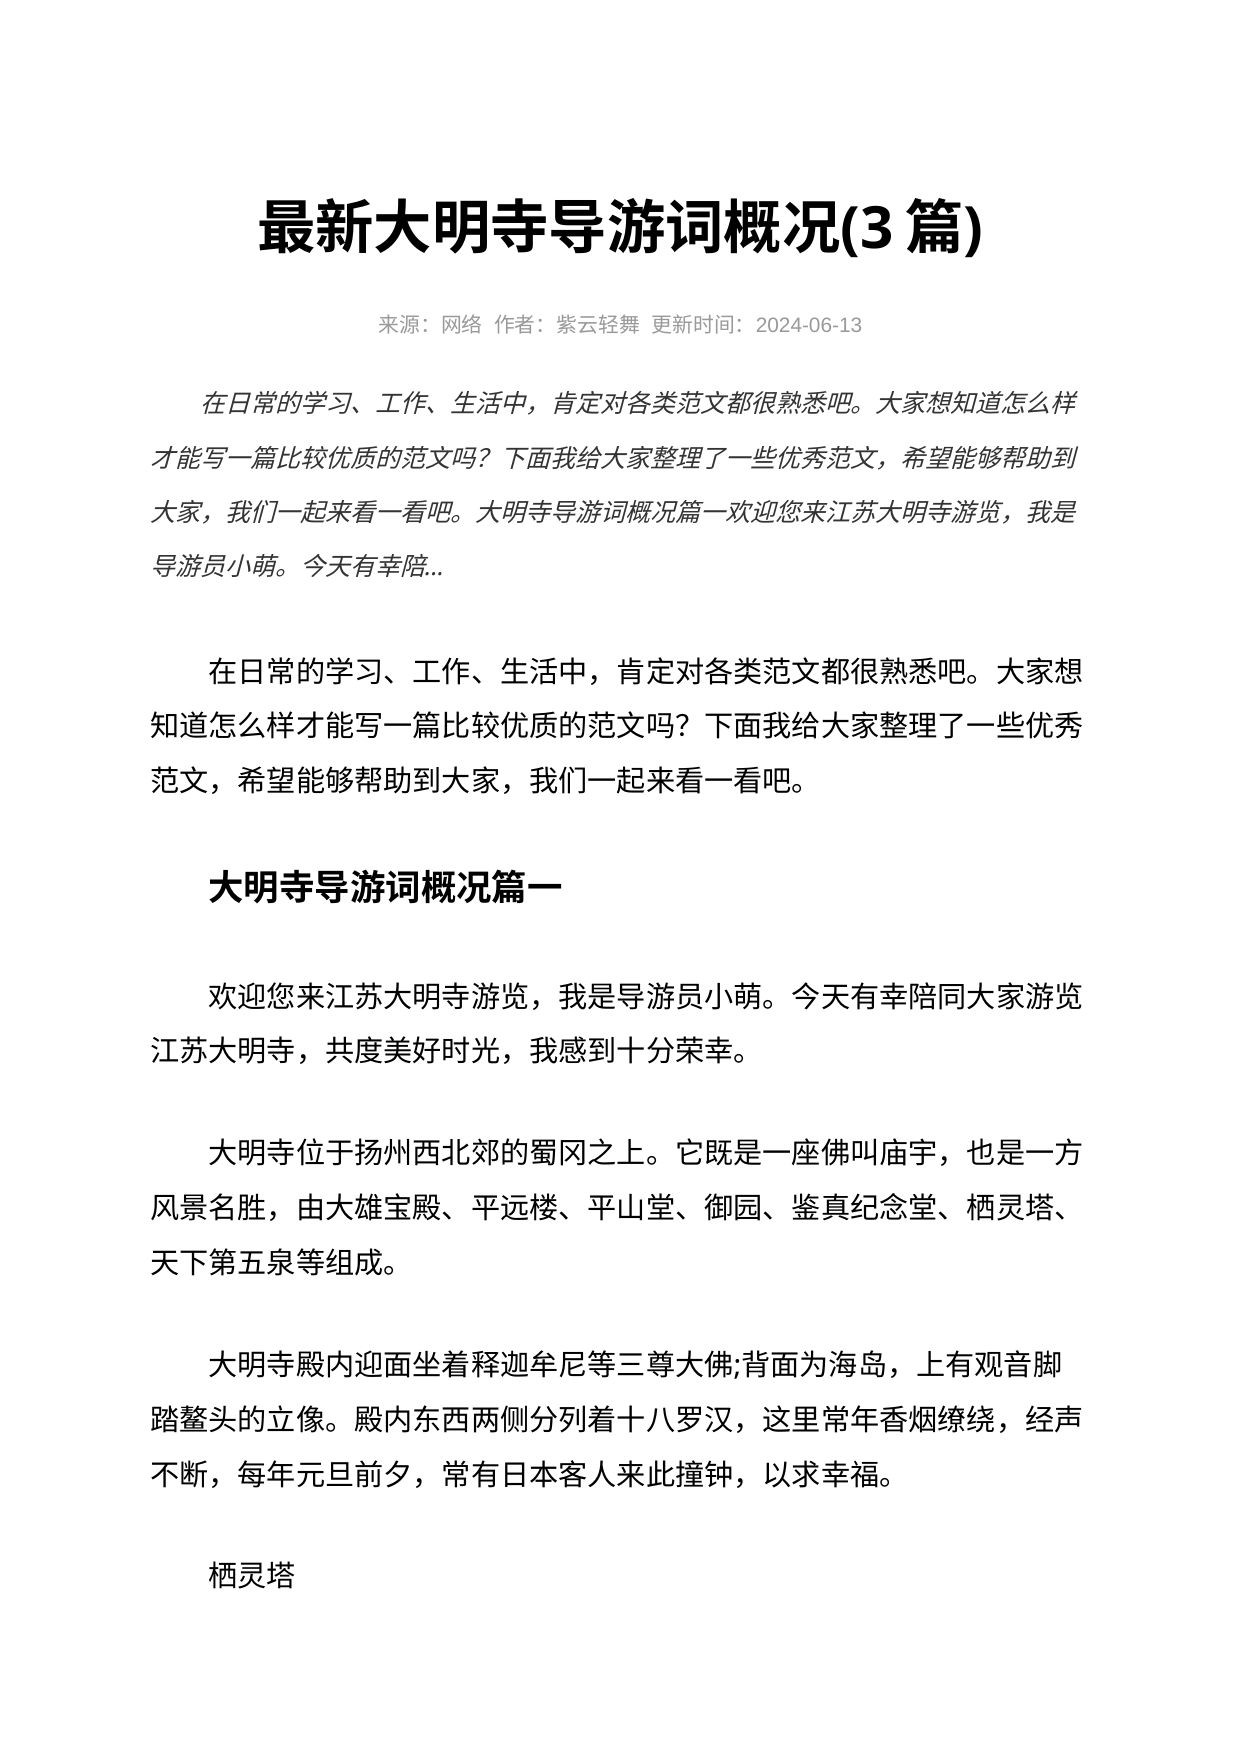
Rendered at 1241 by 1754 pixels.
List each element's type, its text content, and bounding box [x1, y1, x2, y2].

text 欢迎您来江苏大明寺游览，我是导游员小萌。今天有幸陪同大家游览江苏大明寺，共度美好时光，我感到十分荣幸。 [150, 973, 1090, 1070]
text 大明寺位于扬州西北郊的蜀冈之上。它既是一座佛叫庙宇，也是一方风景名胜，由大雄宝殿、平远楼、平山堂、御园、鉴真纪念堂、栖灵塔、天下第五泉等组成。 [150, 1130, 1090, 1282]
text 大明寺导游词概况篇一 [150, 860, 1090, 911]
text 栖灵塔 [150, 1553, 1090, 1595]
subtitle 最新大明寺导游词概况(3篇) [150, 181, 1090, 266]
text 来源：网络 作者：紫云轻舞 更新时间：2024-06-13 [150, 313, 1090, 337]
text 在日常的学习、工作、生活中，肯定对各类范文都很熟悉吧。大家想知道怎么样才能写一篇比较优质的范文吗？下面我给大家整理了一些优秀范文，希望能够帮助到大家，我们一起来看一看吧。 [150, 648, 1090, 800]
text 大明寺殿内迎面坐着释迦牟尼等三尊大佛;背面为海岛，上有观音脚踏鳌头的立像。殿内东西两侧分列着十八罗汉，这里常年香烟缭绕，经声不断，每年元旦前夕，常有日本客人来此撞钟，以求幸福。 [150, 1341, 1090, 1493]
text 在日常的学习、工作、生活中，肯定对各类范文都很熟悉吧。大家想知道怎么样才能写一篇比较优质的范文吗？下面我给大家整理了一些优秀范文，希望能够帮助到大家，我们一起来看一看吧。大明寺导游词概况篇一欢迎您来江苏大明寺游览，我是导游员小萌。今天有幸陪... [150, 384, 1090, 583]
